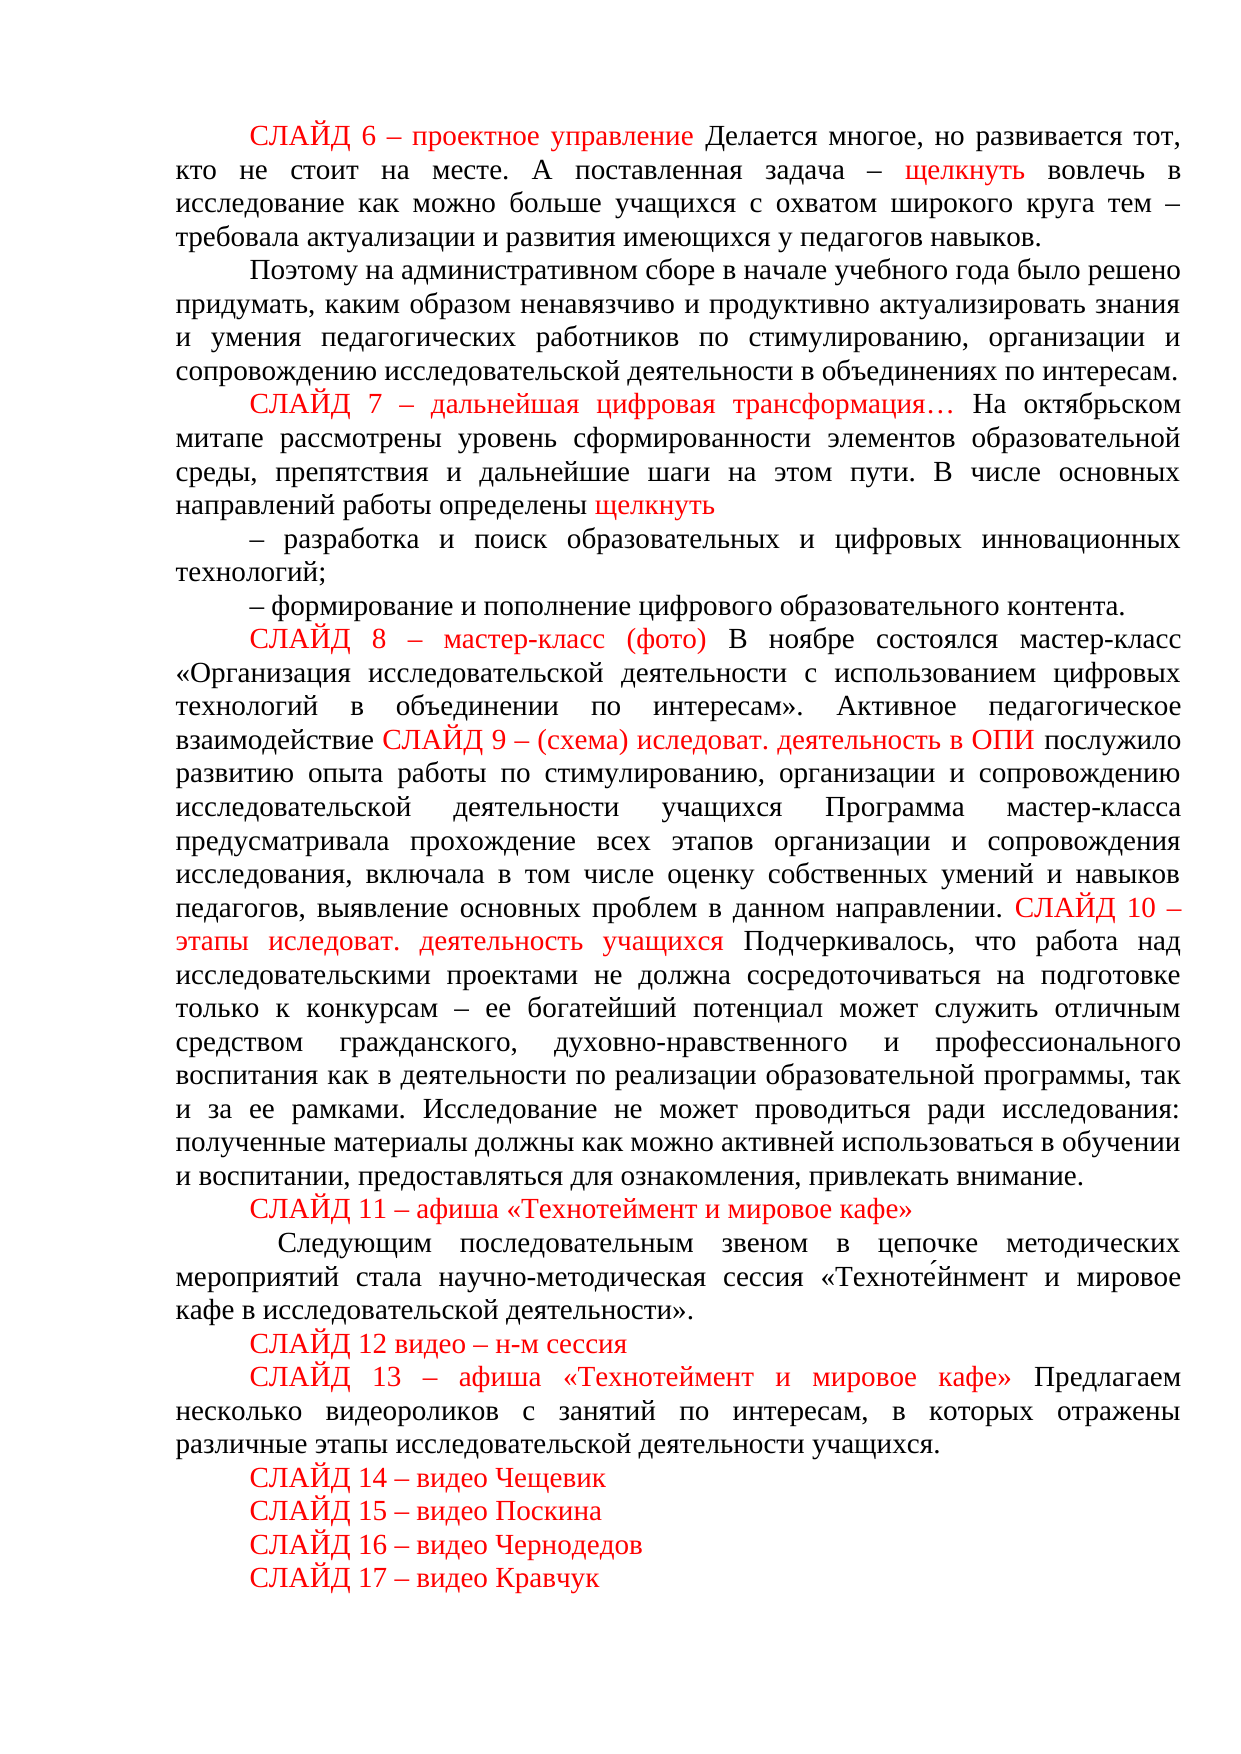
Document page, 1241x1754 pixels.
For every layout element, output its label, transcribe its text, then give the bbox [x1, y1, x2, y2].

text СЛАЙД 12 видео – н-м сессия [175, 1326, 1181, 1359]
text СЛАЙД 14 – видео Чещевик [175, 1460, 1181, 1493]
text СЛАЙД 15 – видео Поскина [175, 1493, 1181, 1527]
text Поэтому на административном сборе в начале учебного года было решено придумать, каким образом ненавязчиво и продуктивно актуализировать знания и умения педагогических работников по стимулированию, организации и сопровождению исследовательской деятельности в объединениях по интересам. [175, 252, 1181, 387]
text – формирование и пополнение цифрового образовательного контента. [175, 588, 1181, 621]
text СЛАЙД 13 – афиша «Технотеймент и мировое кафе» Предлагаем несколько видеороликов с занятий по интересам, в которых отражены различные этапы исследовательской деятельности учащихся. [175, 1359, 1181, 1460]
text СЛАЙД 7 – дальнейшая цифровая трансформация… На октябрьском митапе рассмотрены уровень сформированности элементов образовательной среды, препятствия и дальнейшие шаги на этом пути. В числе основных направлений работы определены щелкнуть [175, 387, 1181, 521]
text СЛАЙД 17 – видео Кравчук [175, 1561, 1181, 1594]
text СЛАЙД 8 – мастер-класс (фото) В ноябре состоялся мастер-класс «Организация исследовательской деятельности с использованием цифровых технологий в объединении по интересам». Активное педагогическое взаимодействие СЛАЙД 9 – (схема) иследоват. деятельность в ОПИ послужило развитию опыта работы по стимулированию, организации и сопровождению исследовательской деятельности учащихся Программа мастер-класса предусматривала прохождение всех этапов организации и сопровождения исследования, включала в том числе оценку собственных умений и навыков педагогов, выявление основных проблем в данном направлении. СЛАЙД 10 – этапы иследоват. деятельность учащихся Подчеркивалось, что работа над исследовательскими проектами не должна сосредоточиваться на подготовке только к конкурсам – ее богатейший потенциал может служить отличным средством гражданского, духовно-нравственного и профессионального воспитания как в деятельности по реализации образовательной программы, так и за ее рамками. Исследование не может проводиться ради исследования: полученные материалы должны как можно активней использоваться в обучении и воспитании, предоставляться для ознакомления, привлекать внимание. [175, 688, 1181, 1192]
text СЛАЙД 16 – видео Чернодедов [175, 1527, 1181, 1561]
text Следующим последовательным звеном в цепочке методических мероприятий стала научно-методическая сессия «Техноте́йнмент и мировое кафе в исследовательской деятельности». [175, 1225, 1181, 1326]
text – разработка и поиск образовательных и цифровых инновационных технологий; [175, 521, 1181, 588]
text СЛАЙД 11 – афиша «Технотеймент и мировое кафе» [175, 1192, 1181, 1225]
text СЛАЙД 6 – проектное управление Делается многое, но развивается тот, кто не стоит на месте. А поставленная задача – щелкнуть вовлечь в исследование как можно больше учащихся с охватом широкого круга тем – требовала актуализации и развития имеющихся у педагогов навыков. [175, 118, 1181, 252]
